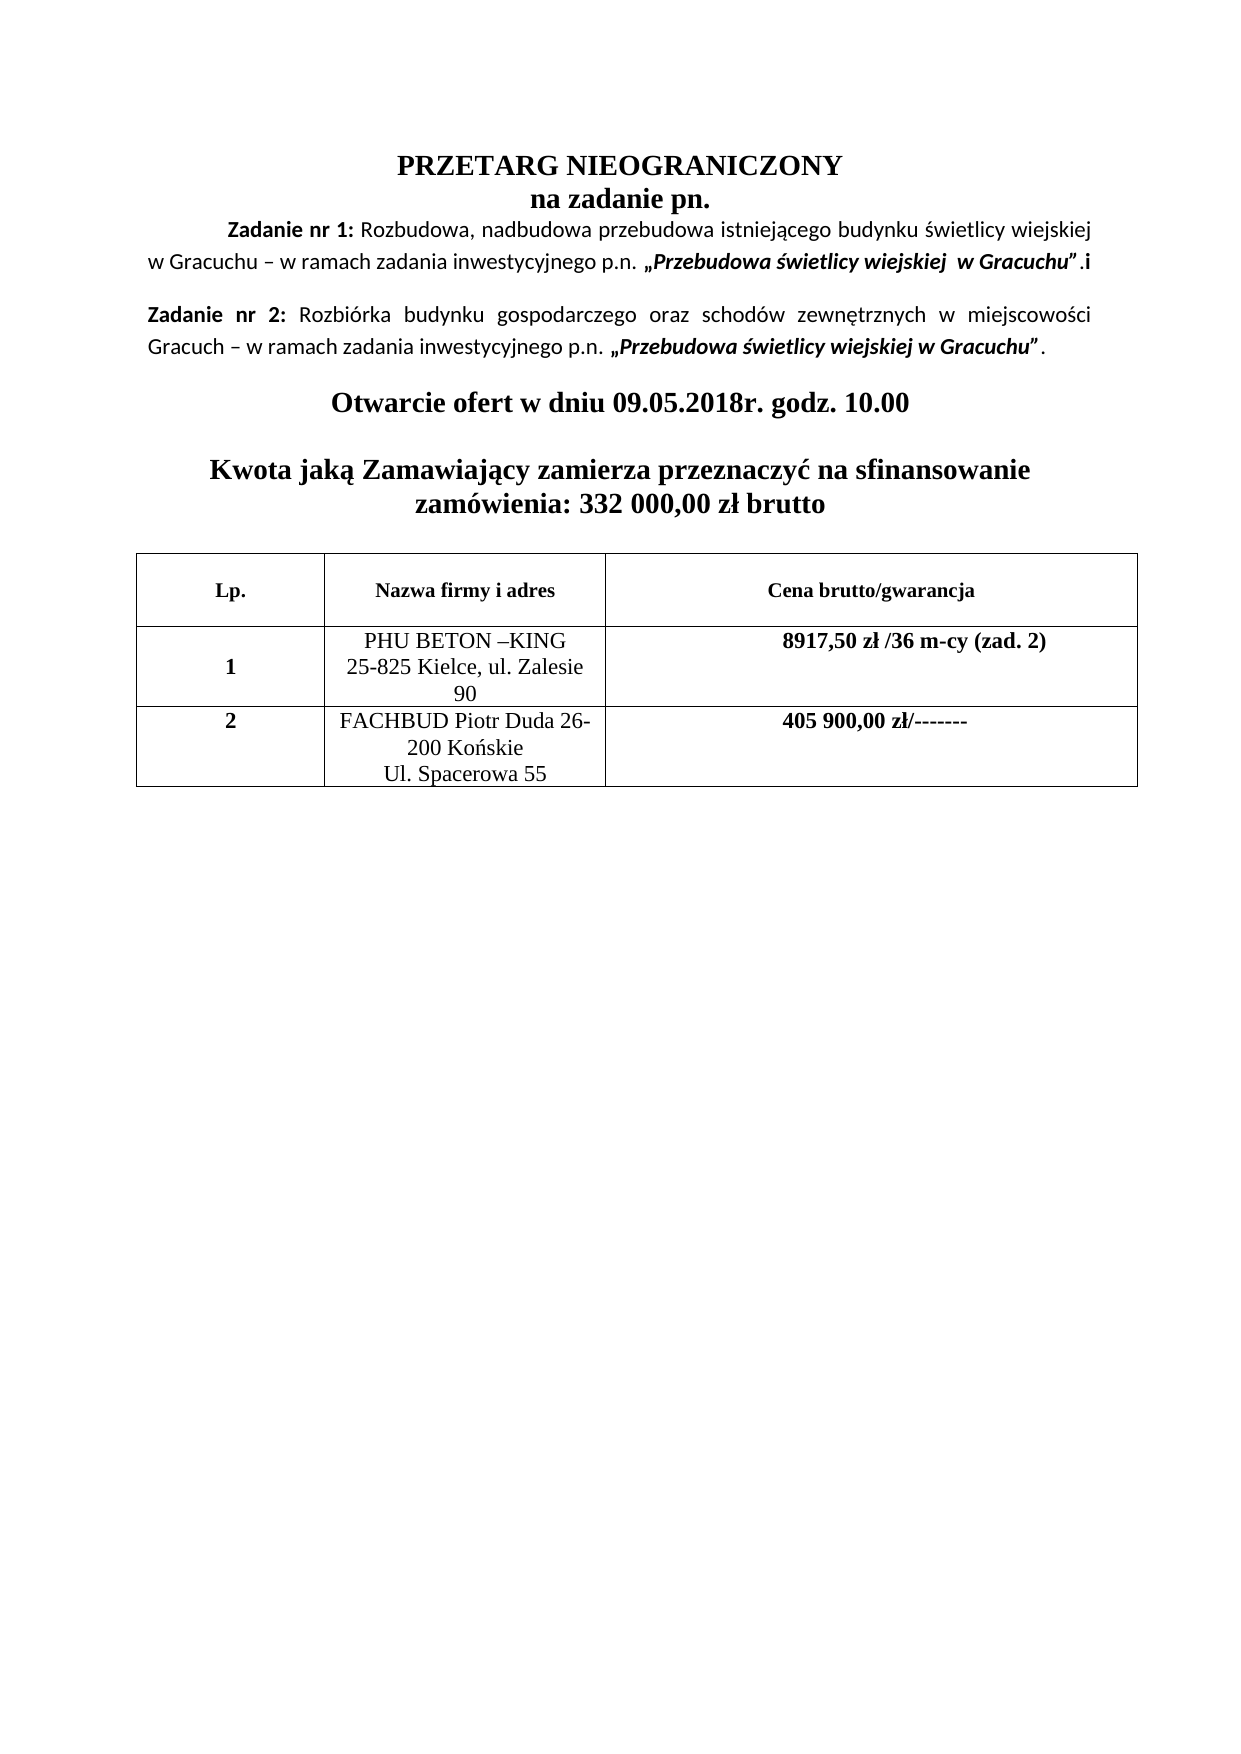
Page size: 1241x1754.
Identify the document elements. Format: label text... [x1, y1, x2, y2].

table_cell 2 [137, 707, 324, 786]
table_header Nazwa firmy i adres [325, 554, 605, 626]
text PRZETARG NIEOGRANICZONY [148, 148, 1093, 181]
table_cell PHU BETON –KING 25-825 Kielce, ul. Zalesie 90 [325, 627, 605, 706]
table_cell 8917,50 zł /36 m-cy (zad. 2) [606, 627, 1137, 706]
table_header Lp. [137, 554, 324, 626]
table_header Cena brutto/gwarancja [606, 554, 1137, 626]
table_cell FACHBUD Piotr Duda 26-200 Końskie Ul. Spacerowa 55 [325, 707, 605, 786]
table_cell 405 900,00 zł/------- [606, 707, 1137, 786]
text Zadanie nr 1: Rozbudowa, nadbudowa przebudowa istniejącego budynku świetlicy wiejskiej w Gracuchu – w ramach zadania inwestycyjnego p.n. „Przebudowa świetlicy wiejskiej w Gracuchu”.i [148, 215, 1093, 275]
table_cell 1 [137, 627, 324, 706]
text na zadanie pn. [148, 181, 1093, 215]
text Otwarcie ofert w dniu 09.05.2018r. godz. 10.00 [148, 385, 1093, 419]
text Zadanie nr 2: Rozbiórka budynku gospodarczego oraz schodów zewnętrznych w miejscowości Gracuch – w ramach zadania inwestycyjnego p.n. „Przebudowa świetlicy wiejskiej w Gracuchu”. [148, 300, 1093, 360]
text Kwota jaką Zamawiający zamierza przeznaczyć na sfinansowanie zamówienia: 332 000,00 zł brutto [148, 452, 1093, 519]
